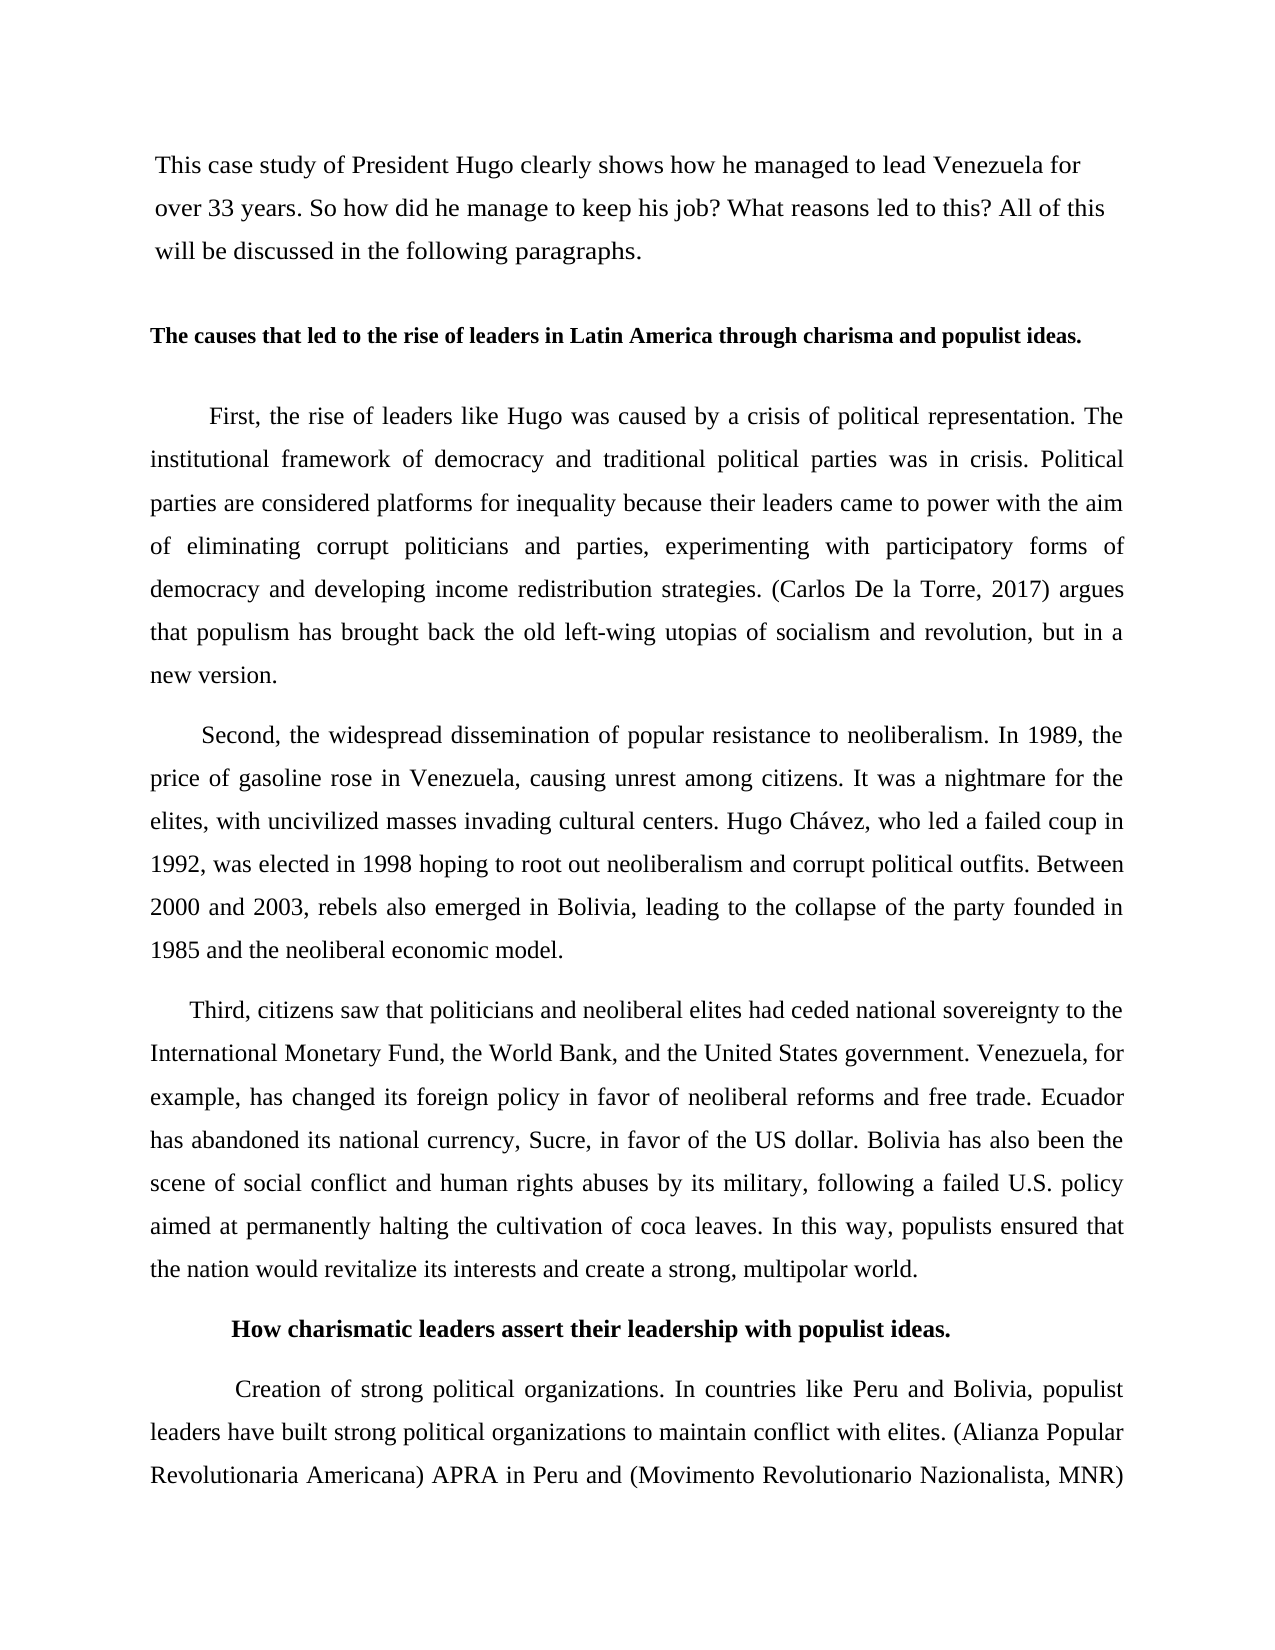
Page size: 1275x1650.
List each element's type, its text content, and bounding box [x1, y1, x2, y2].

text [150, 1374, 1125, 1489]
text Second, the widespread dissemination of popular resistance to neoliberalism. In 1989, the price of gasoline rose in Venezuela, causing unrest among citizens. It was a nightmare for the elites, with uncivilized masses invading cultural centers. Hugo Chávez, who led a failed coup in 1992, was elected in 1998 hoping to root out neoliberalism and corrupt political outfits. Between 2000 and 2003, rebels also emerged in Bolivia, leading to the collapse of the party founded in 1985 and the neoliberal economic model. [150, 720, 1125, 964]
text First, the rise of leaders like Hugo was caused by a crisis of political representation. The institutional framework of democracy and traditional political parties was in crisis. Political parties are considered platforms for inequality because their leaders came to power with the aim of eliminating corrupt politicians and parties, experimenting with participatory forms of democracy and developing income redistribution strategies. (Carlos De la Torre, 2017) argues that populism has brought back the old left-wing utopias of socialism and revolution, but in a new version. [150, 401, 1125, 689]
text This case study of President Hugo clearly shows how he managed to lead Venezuela for over 33 years. So how did he manage to keep his job? What reasons led to this? All of this will be discussed in the following paragraphs. [154, 150, 1110, 265]
text Third, citizens saw that politicians and neoliberal elites had ceded national sovereignty to the International Monetary Fund, the World Bank, and the United States government. Venezuela, for example, has changed its foreign policy in favor of neoliberal reforms and free trade. Ecuador has abandoned its national currency, Sucre, in favor of the US dollar. Bolivia has also been the scene of social conflict and human rights abuses by its military, following a failed U.S. policy aimed at permanently halting the cultivation of coca leaves. In this way, populists ensured that the nation would revitalize its interests and create a strong, multipolar world. [150, 995, 1125, 1283]
text The causes that led to the rise of leaders in Latin America through charisma and populist ideas. [150, 322, 1125, 349]
text How charismatic leaders assert their leadership with populist ideas. [150, 1314, 1125, 1343]
